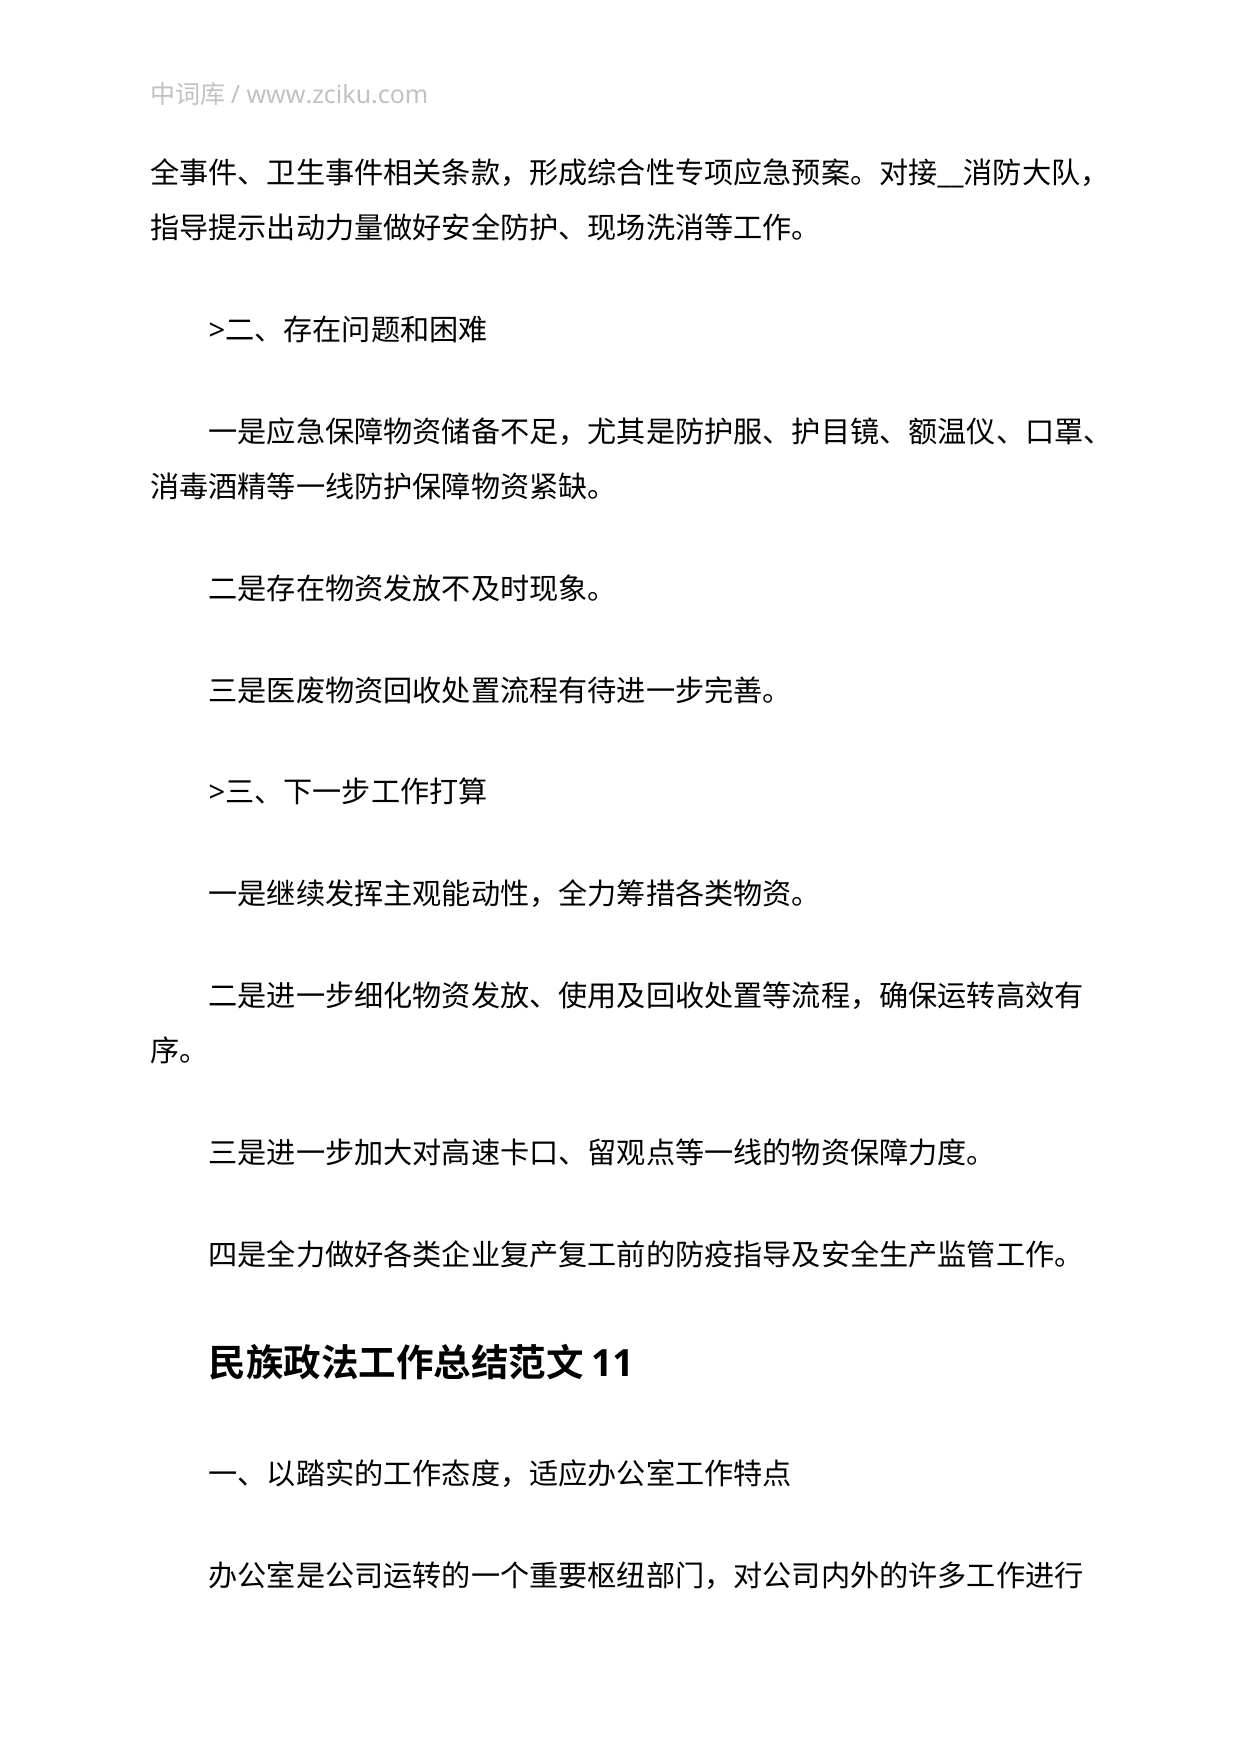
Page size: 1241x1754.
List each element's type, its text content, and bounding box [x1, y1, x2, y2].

text 民族政法工作总结范文11 [150, 1333, 1090, 1387]
text 一是继续发挥主观能动性，全力筹措各类物资。 [150, 871, 1090, 913]
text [150, 1552, 1090, 1594]
text >三、下一步工作打算 [150, 769, 1090, 811]
text >二、存在问题和困难 [150, 307, 1090, 349]
text 四是全力做好各类企业复产复工前的防疫指导及安全生产监管工作。 [150, 1231, 1090, 1273]
text 二是进一步细化物资发放、使用及回收处置等流程，确保运转高效有序。 [150, 973, 1090, 1070]
text 一、以踏实的工作态度，适应办公室工作特点 [150, 1451, 1090, 1493]
text 三是医废物资回收处置流程有待进一步完善。 [150, 667, 1090, 709]
text 二是存在物资发放不及时现象。 [150, 565, 1090, 608]
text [150, 150, 1090, 247]
text 三是进一步加大对高速卡口、留观点等一线的物资保障力度。 [150, 1129, 1090, 1172]
text 一是应急保障物资储备不足，尤其是防护服、护目镜、额温仪、口罩、消毒酒精等一线防护保障物资紧缺。 [150, 409, 1090, 506]
